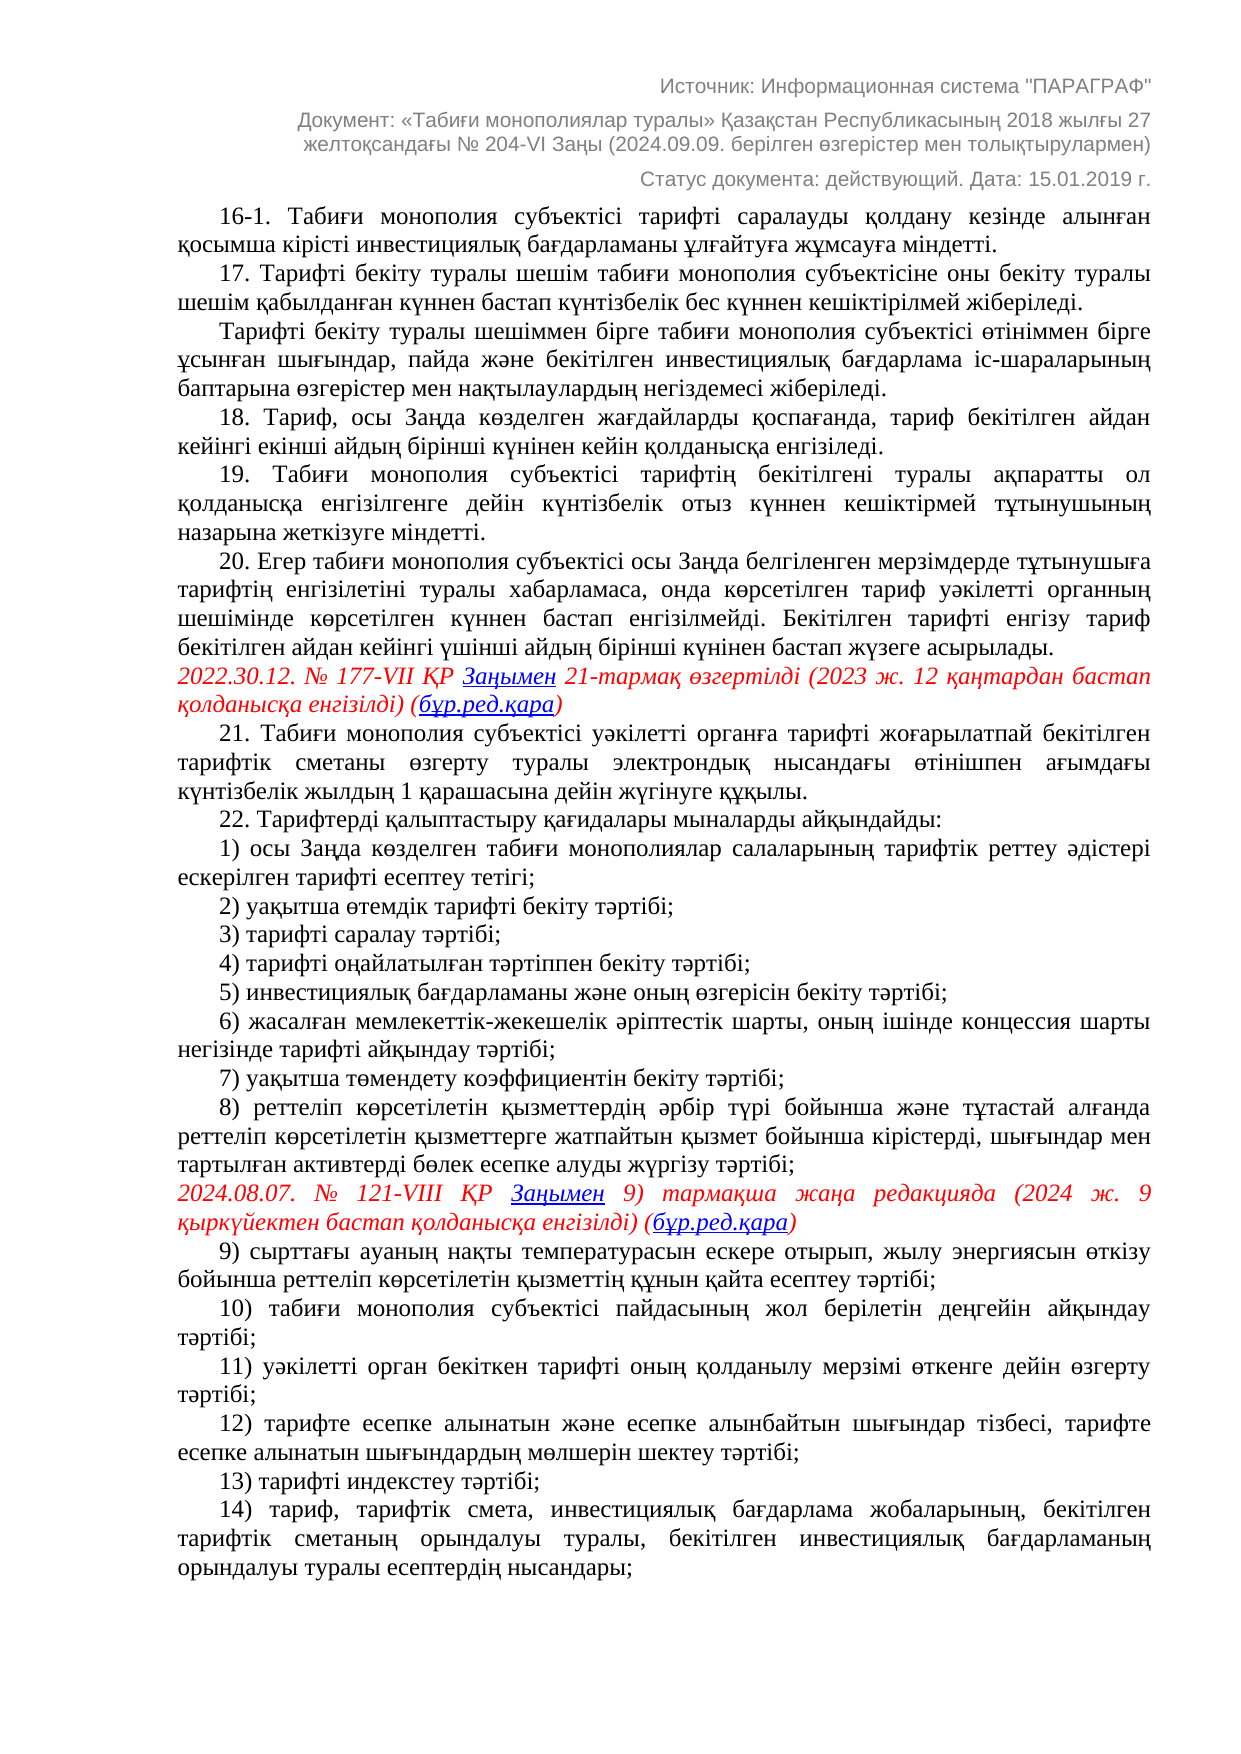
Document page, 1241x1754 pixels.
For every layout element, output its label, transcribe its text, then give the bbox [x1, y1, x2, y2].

text 2024.08.07. № 121-VІІІ ҚР Заңымен 9) тармақша жаңа редакцияда (2024 ж. 9 қыркүйектен бастап қолданысқа енгізілді) (бұр.ред.қара) [177, 1178, 1152, 1236]
text 5) инвестициялық бағдарламаны және оның өзгерісін бекіту тәртібі; [177, 977, 1152, 1006]
text 17. Тарифті бекіту туралы шешім табиғи монополия субъектісіне оны бекіту туралы шешім қабылданған күннен бастап күнтізбелік бес күннен кешіктірілмей жіберіледі. [177, 258, 1152, 316]
text 14) тариф, тарифтік смета, инвестициялық бағдарлама жобаларының, бекітілген тарифтік сметаның орындалуы туралы, бекітілген инвестициялық бағдарламаның орындалуы туралы есептердің нысандары; [177, 1494, 1152, 1581]
text Тарифті бекіту туралы шешіммен бірге табиғи монополия субъектісі өтініммен бірге ұсынған шығындар, пайда және бекітілген инвестициялық бағдарлама іс-шараларының баптарына өзгерістер мен нақтылаулардың негіздемесі жіберіледі. [177, 316, 1152, 402]
text 19. Табиғи монополия субъектісі тарифтің бекітілгені туралы ақпаратты ол қолданысқа енгізілгенге дейін күнтізбелік отыз күннен кешіктірмей тұтынушының назарына жеткізуге міндетті. [177, 459, 1152, 546]
text 2) уақытша өтемдік тарифті бекіту тәртібі; [177, 891, 1152, 919]
text 1) осы Заңда көзделген табиғи монополиялар салаларының тарифтік реттеу әдістері ескерілген тарифті есептеу тетігі; [177, 833, 1152, 891]
text 3) тарифті саралау тәртібі; [177, 919, 1152, 948]
text 8) реттеліп көрсетілетін қызметтердің әрбір түрі бойынша және тұтастай алғанда реттеліп көрсетілетін қызметтерге жатпайтын қызмет бойынша кірістерді, шығындар мен тартылған активтерді бөлек есепке алуды жүргізу тәртібі; [177, 1092, 1152, 1178]
text 10) табиғи монополия субъектісі пайдасының жол берілетін деңгейін айқындау тәртібі; [177, 1293, 1152, 1351]
text 16-1. Табиғи монополия субъектісі тарифті саралауды қолдану кезінде алынған қосымша кірісті инвестициялық бағдарламаны ұлғайтуға жұмсауға міндетті. [177, 201, 1152, 258]
text 20. Егер табиғи монополия субъектісі осы Заңда белгіленген мерзімдерде тұтынушыға тарифтің енгізілетіні туралы хабарламаса, онда көрсетілген тариф уәкілетті органның шешімінде көрсетілген күннен бастап енгізілмейді. Бекітілген тарифті енгізу тариф бекітілген айдан кейінгі үшінші айдың бірінші күнінен бастап жүзеге асырылады. [177, 546, 1152, 661]
text 18. Тариф, осы Заңда көзделген жағдайларды қоспағанда, тариф бекітілген айдан кейінгі екінші айдың бірінші күнінен кейін қолданысқа енгізіледі. [177, 402, 1152, 459]
text 2022.30.12. № 177-VІІ ҚР Заңымен 21-тармақ өзгертілді (2023 ж. 12 қаңтардан бастап қолданысқа енгізілді) (бұр.ред.қара) [177, 661, 1152, 718]
text 22. Тарифтерді қалыптастыру қағидалары мыналарды айқындайды: [177, 804, 1152, 833]
text 9) сырттағы ауаның нақты температурасын ескере отырып, жылу энергиясын өткізу бойынша реттеліп көрсетілетін қызметтің құнын қайта есептеу тәртібі; [177, 1236, 1152, 1293]
text 13) тарифті индекстеу тәртібі; [177, 1466, 1152, 1494]
text 12) тарифте есепке алынатын және есепке алынбайтын шығындар тізбесі, тарифте есепке алынатын шығындардың мөлшерін шектеу тәртібі; [177, 1408, 1152, 1466]
text 4) тарифті оңайлатылған тәртіппен бекіту тәртібі; [177, 948, 1152, 977]
text 7) уақытша төмендету коэффициентін бекіту тәртібі; [177, 1063, 1152, 1092]
text 11) уәкілетті орган бекіткен тарифті оның қолданылу мерзімі өткенге дейін өзгерту тәртібі; [177, 1351, 1152, 1408]
text 6) жасалған мемлекеттік-жекешелік әріптестік шарты, оның ішінде концессия шарты негізінде тарифті айқындау тәртібі; [177, 1006, 1152, 1063]
text 21. Табиғи монополия субъектісі уәкілетті органға тарифті жоғарылатпай бекітілген тарифтік сметаны өзгерту туралы электрондық нысандағы өтінішпен ағымдағы күнтізбелік жылдың 1 қарашасына дейін жүгінуге құқылы. [177, 718, 1152, 804]
